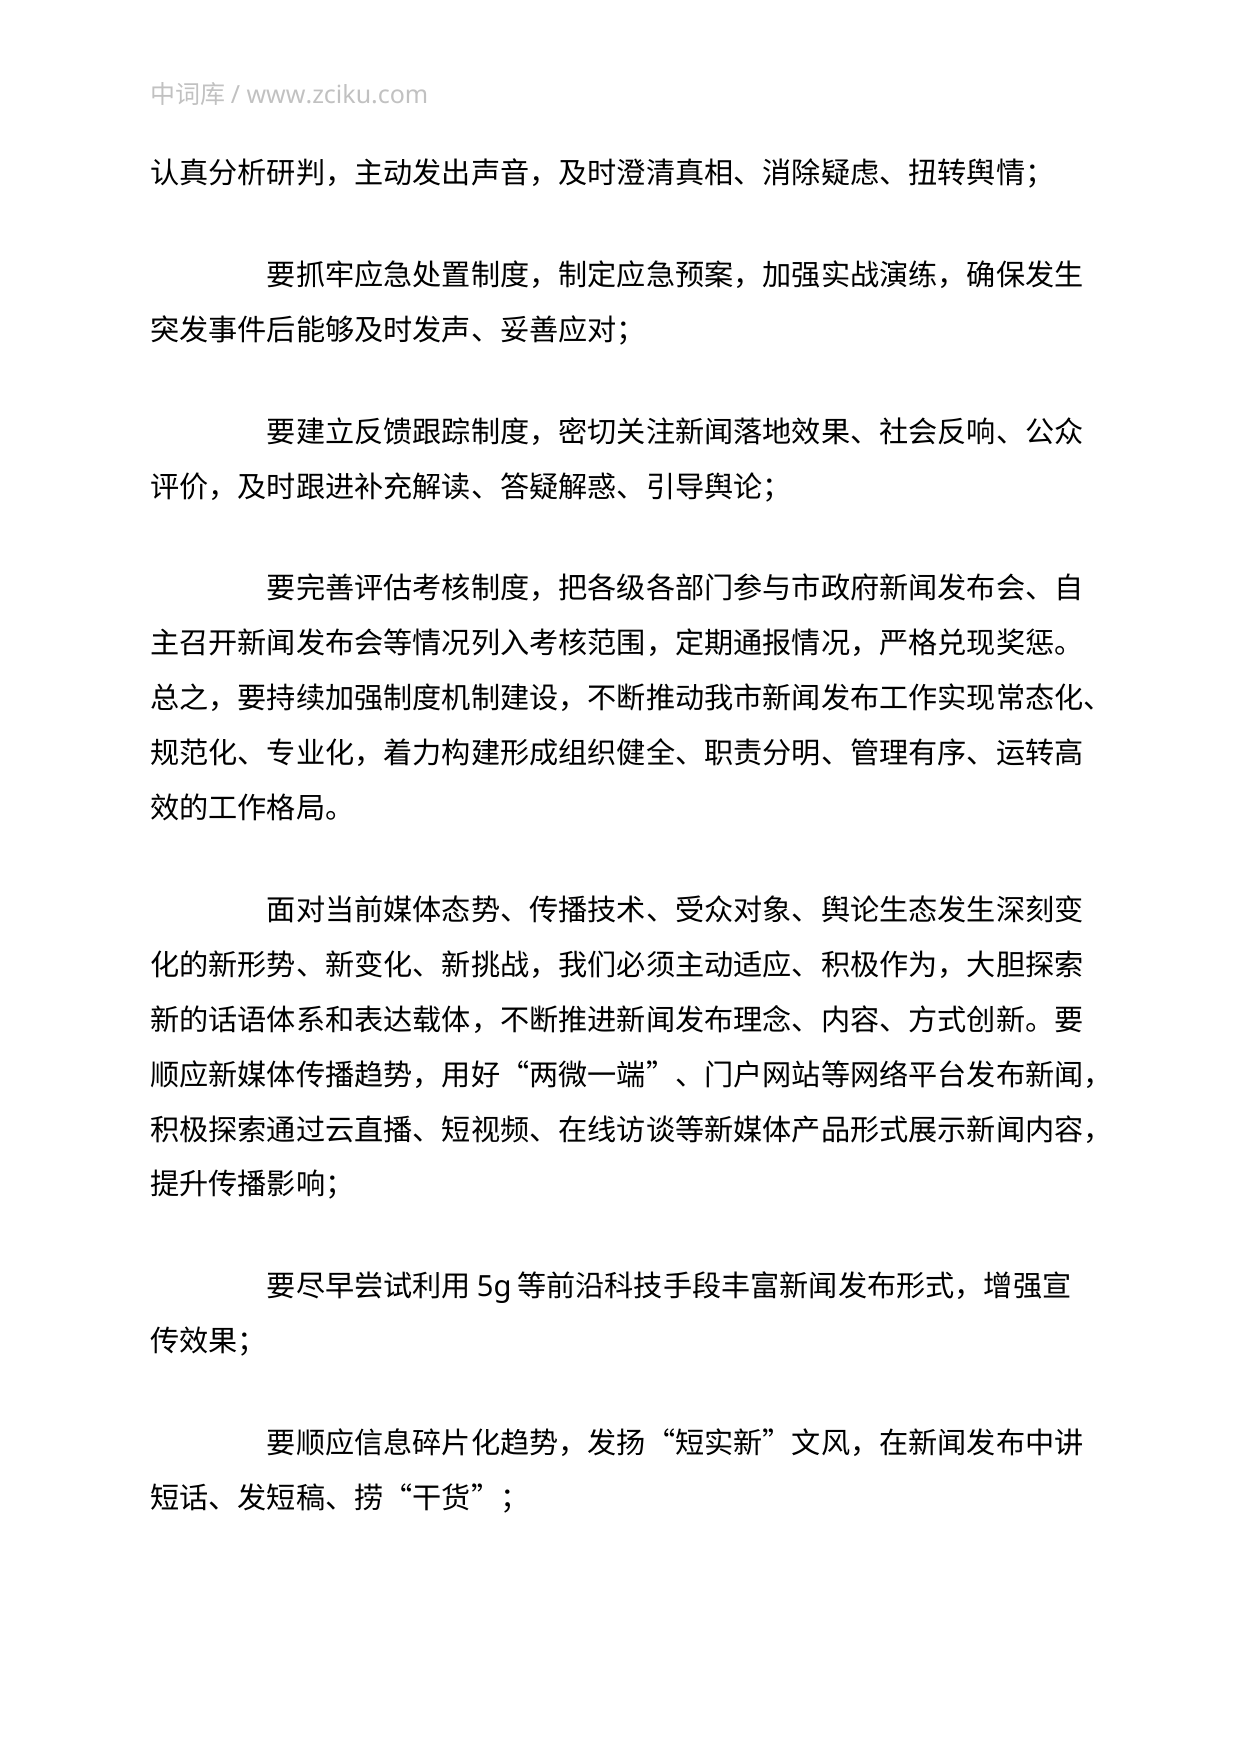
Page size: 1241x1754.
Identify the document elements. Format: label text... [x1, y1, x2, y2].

text 要建立反馈跟踪制度，密切关注新闻落地效果、社会反响、公众评价，及时跟进补充解读、答疑解惑、引导舆论； [150, 408, 1090, 506]
text 要顺应信息碎片化趋势，发扬“短实新”文风，在新闻发布中讲短话、发短稿、捞“干货”； [150, 1419, 1090, 1517]
text 面对当前媒体态势、传播技术、受众对象、舆论生态发生深刻变化的新形势、新变化、新挑战，我们必须主动适应、积极作为，大胆探索新的话语体系和表达载体，不断推进新闻发布理念、内容、方式创新。要顺应新媒体传播趋势，用好“两微一端”、门户网站等网络平台发布新闻，积极探索通过云直播、短视频、在线访谈等新媒体产品形式展示新闻内容，提升传播影响； [150, 886, 1090, 1203]
text 要尽早尝试利用5g等前沿科技手段丰富新闻发布形式，增强宣传效果； [150, 1263, 1090, 1360]
text 要抓牢应急处置制度，制定应急预案，加强实战演练，确保发生突发事件后能够及时发声、妥善应对； [150, 252, 1090, 349]
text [150, 150, 1090, 192]
text 要完善评估考核制度，把各级各部门参与市政府新闻发布会、自主召开新闻发布会等情况列入考核范围，定期通报情况，严格兑现奖惩。总之，要持续加强制度机制建设，不断推动我市新闻发布工作实现常态化、规范化、专业化，着力构建形成组织健全、职责分明、管理有序、运转高效的工作格局。 [150, 565, 1090, 827]
